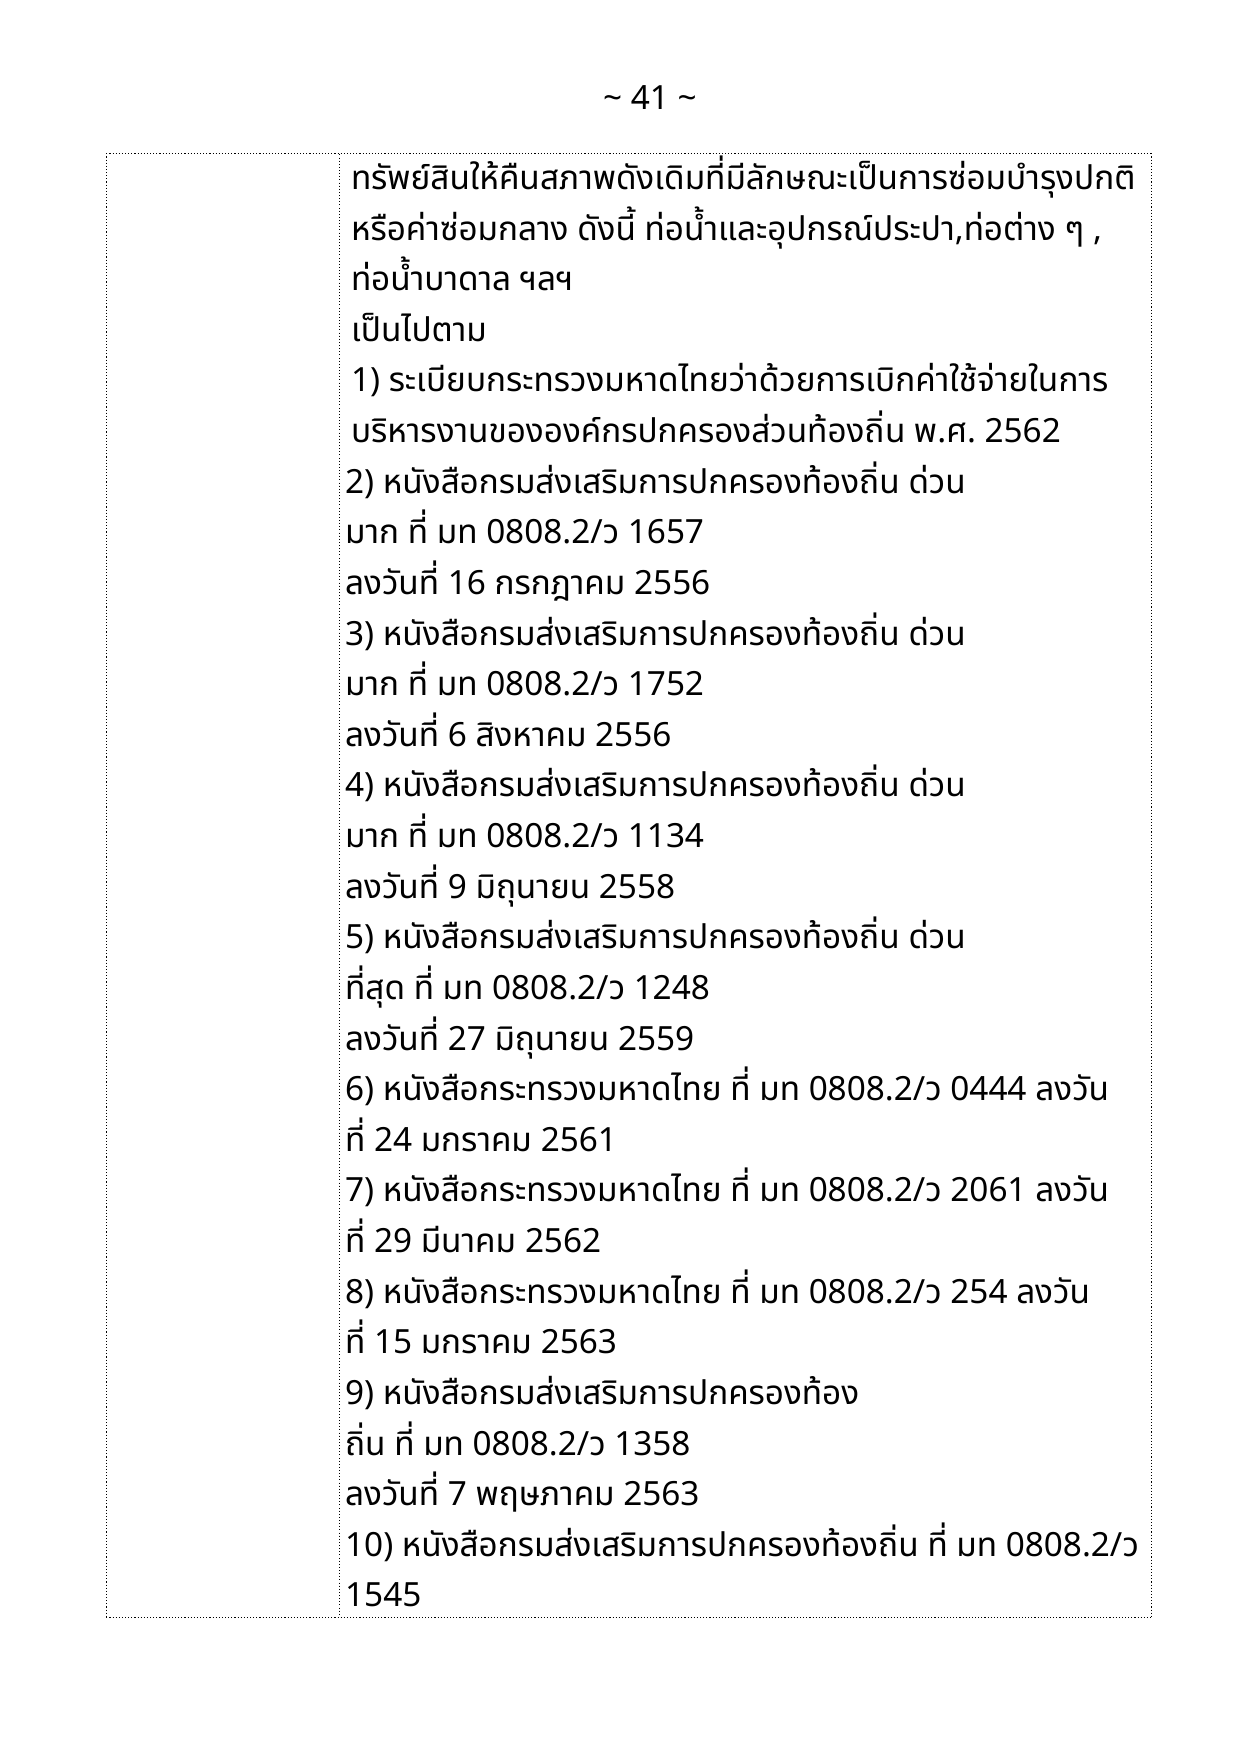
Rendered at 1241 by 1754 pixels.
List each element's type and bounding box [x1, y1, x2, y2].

table_cell [107, 153, 339, 1617]
table_cell [340, 153, 1151, 1617]
